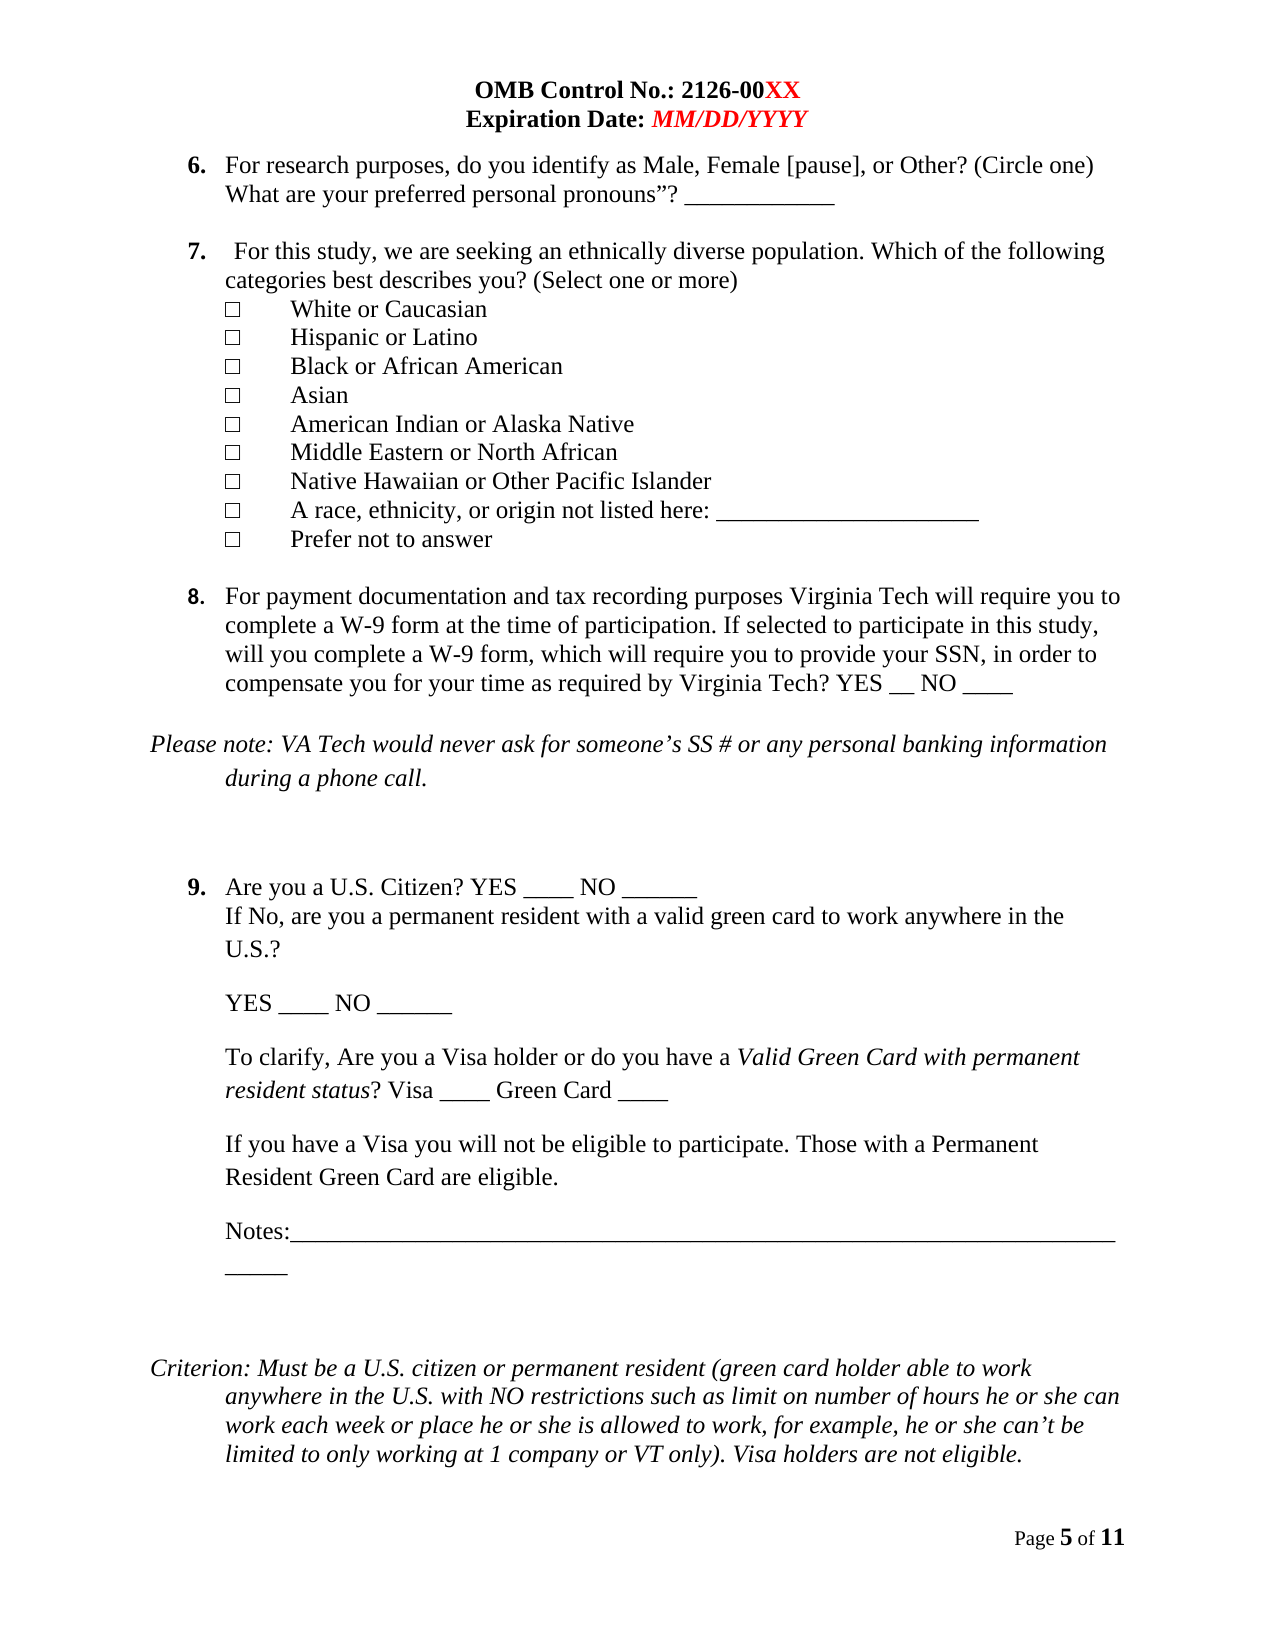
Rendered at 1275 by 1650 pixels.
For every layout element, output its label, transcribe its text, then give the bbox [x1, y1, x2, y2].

text □ Asian [225, 380, 1125, 409]
text □ Prefer not to answer [225, 524, 1125, 552]
list Please note: VA Tech would never ask for someone’s SS # or any personal banking information during a phone call. [150, 729, 1125, 791]
list Are you a U.S. Citizen? YES ____ NO ______ [187, 872, 1125, 901]
list Criterion: Must be a U.S. citizen or permanent resident (green card holder able to work anywhere in the U.S. with NO restrictions such as limit on number of hours he or she can work each week or place he or she is allowed to work, for example, he or she can’t be limited to only working at 1 company or VT only). Visa holders are not eligible. [150, 1353, 1125, 1468]
list □ Black or African American [225, 351, 1125, 380]
list □ White or Caucasian [225, 294, 1125, 322]
text YES ____ NO ______ [225, 988, 1125, 1017]
text □ Native Hawaiian or Other Pacific Islander [225, 466, 1125, 495]
text □ Middle Eastern or North African [225, 437, 1125, 466]
text □ A race, ethnicity, or origin not listed here: _____________________ [225, 495, 1125, 524]
list For payment documentation and tax recording purposes Virginia Tech will require you to complete a W-9 form at the time of participation. If selected to participate in this study, will you complete a W-9 form, which will require you to provide your SSN, in order to compensate you for your time as required by Virginia Tech? YES __ NO ____ [187, 581, 1125, 697]
list For research purposes, do you identify as Male, Female [pause], or Other? (Circle one) [187, 150, 1125, 179]
list □ Hispanic or Latino [225, 322, 1125, 351]
text To clarify, Are you a Visa holder or do you have a Valid Green Card with permanent resident status? Visa ____ Green Card ____ [225, 1042, 1125, 1104]
list What are your preferred personal pronouns”? ____________ [225, 179, 1125, 207]
list For this study, we are seeking an ethnically diverse population. Which of the following categories best describes you? (Select one or more) [187, 236, 1125, 294]
text If you have a Visa you will not be eligible to participate. Those with a Permanent Resident Green Card are eligible. [225, 1129, 1125, 1191]
text Notes:_______________________________________________________________________ [225, 1216, 1125, 1277]
text If No, are you a permanent resident with a valid green card to work anywhere in the U.S.? [225, 901, 1125, 963]
text □ American Indian or Alaska Native [225, 409, 1125, 437]
